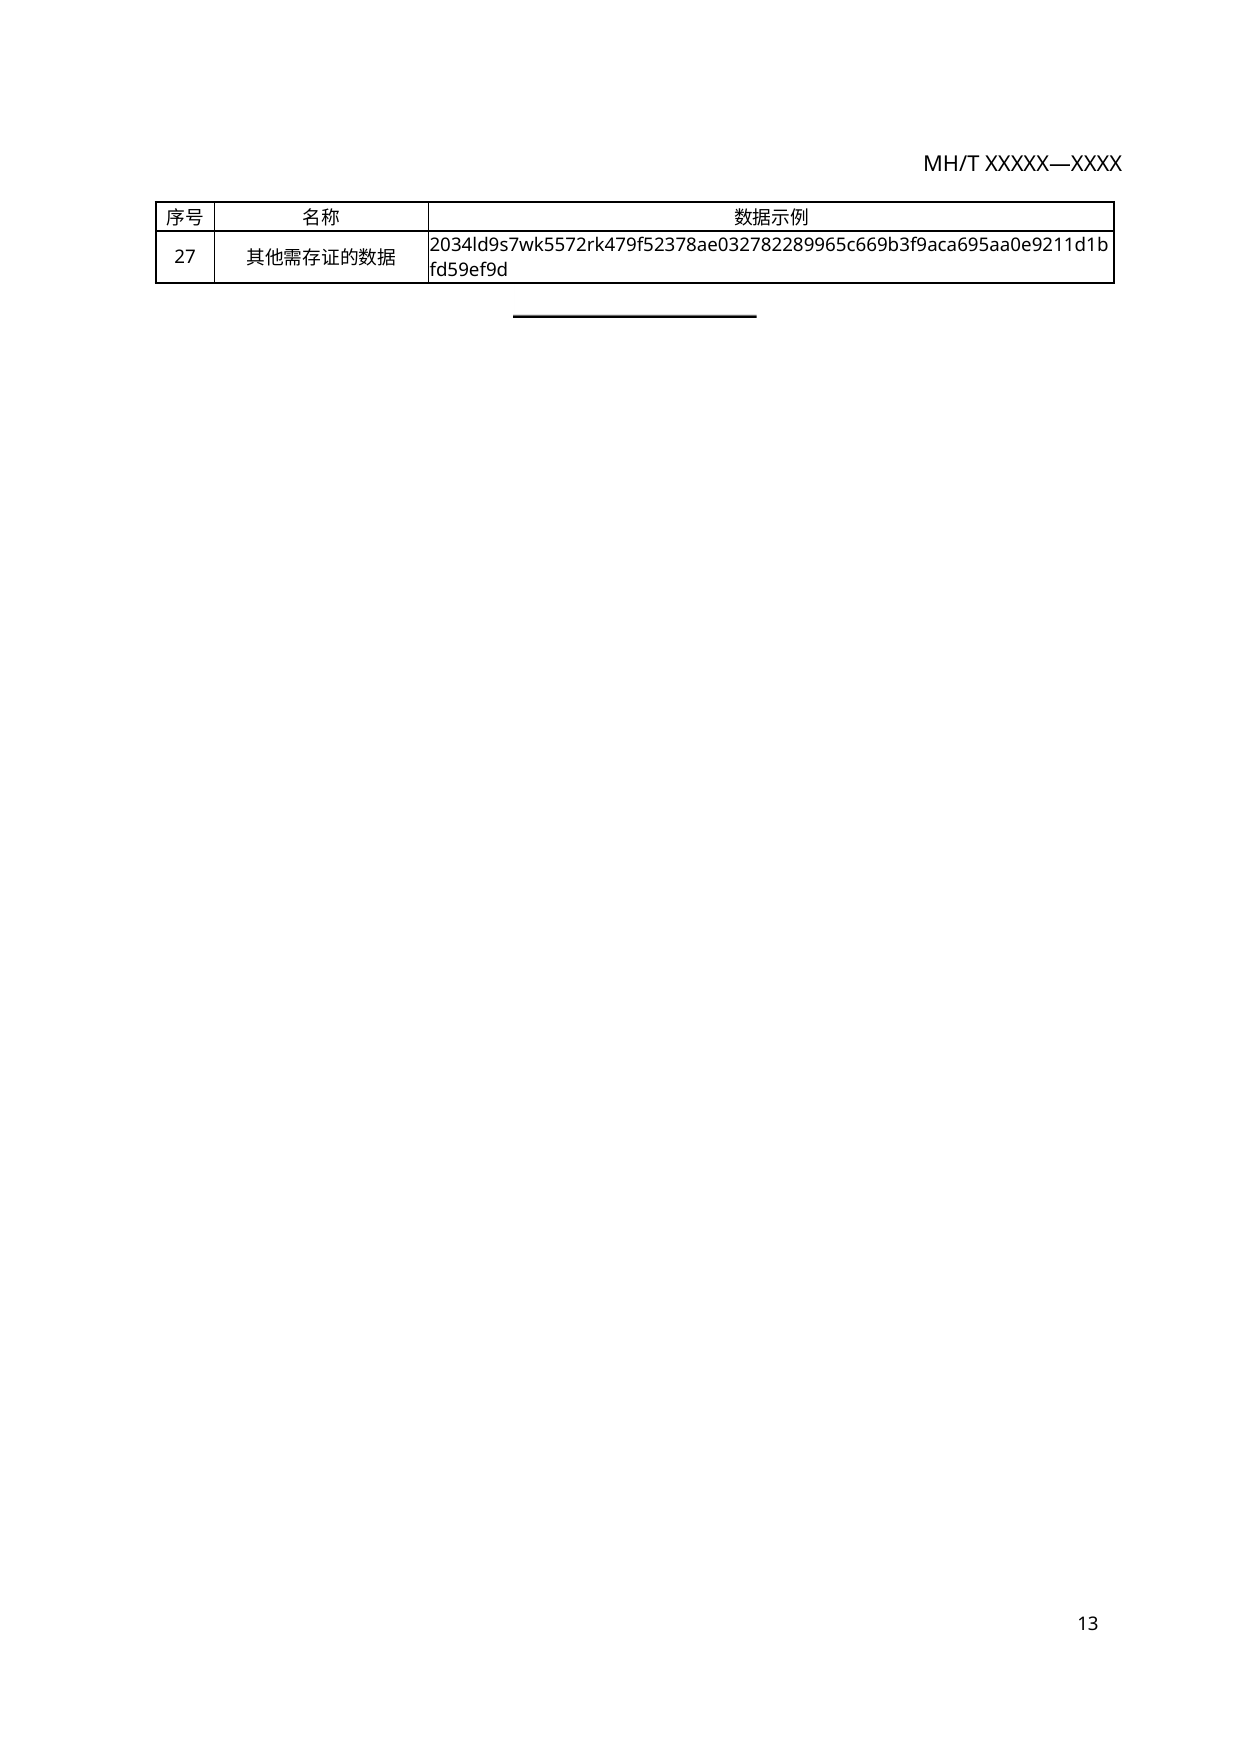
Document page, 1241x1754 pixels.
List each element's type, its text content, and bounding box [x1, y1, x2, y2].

picture [513, 284, 757, 318]
table_cell 27 [157, 232, 214, 282]
table_cell 2034ld9s7wk5572rk479f52378ae032782289965c669b3f9aca695aa0e9211d1bfd59ef9d [429, 232, 1113, 282]
table_cell 其他需存证的数据 [215, 232, 428, 282]
table_header 序号 [157, 203, 214, 230]
table_header 数据示例 [429, 203, 1113, 230]
table_header 名称 [215, 203, 428, 230]
